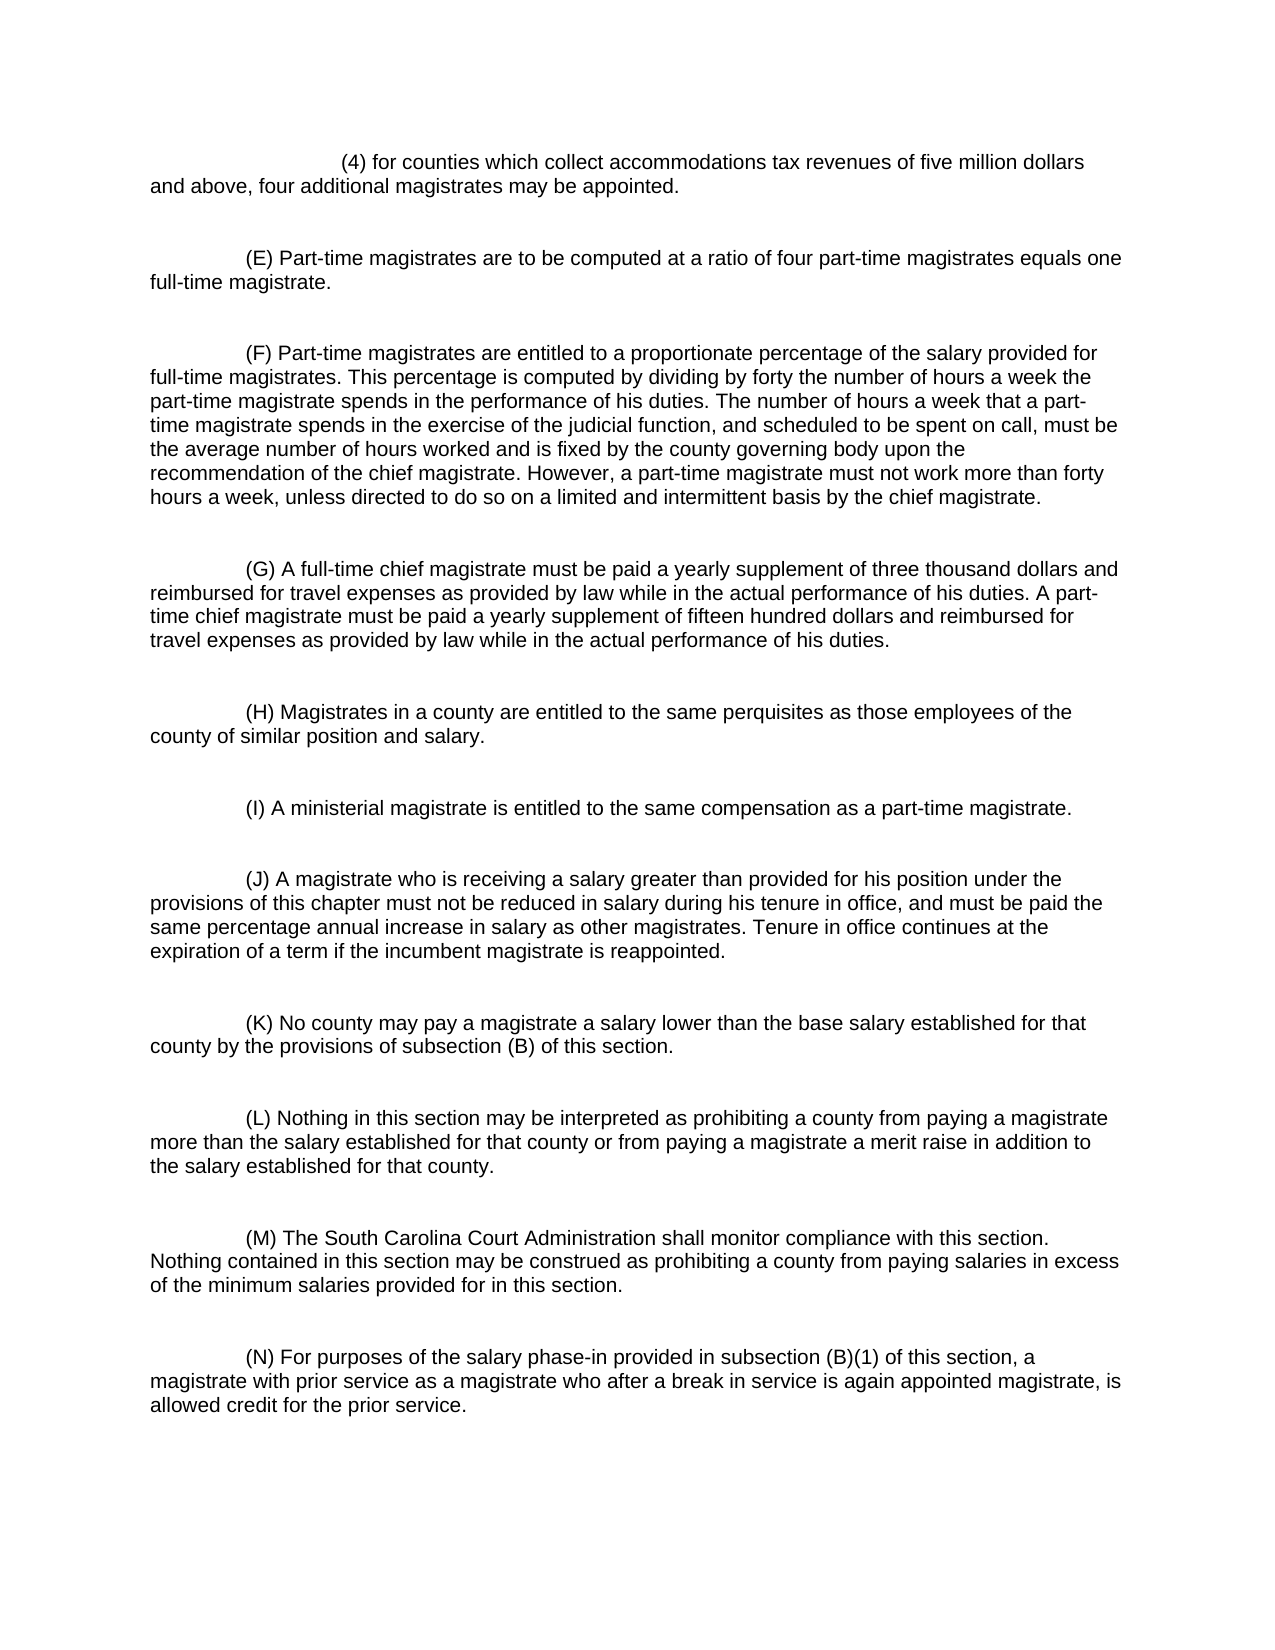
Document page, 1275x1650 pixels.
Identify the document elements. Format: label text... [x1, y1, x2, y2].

text (N) For purposes of the salary phase-in provided in subsection (B)(1) of this section, a magistrate with prior service as a magistrate who after a break in service is again appointed magistrate, is allowed credit for the prior service. [150, 1345, 1125, 1440]
text (H) Magistrates in a county are entitled to the same perquisites as those employees of the county of similar position and salary. [150, 700, 1125, 771]
text (K) No county may pay a magistrate a salary lower than the base salary established for that county by the provisions of subsection (B) of this section. [150, 1010, 1125, 1082]
text (4) for counties which collect accommodations tax revenues of five million dollars and above, four additional magistrates may be appointed. [150, 150, 1125, 222]
text (I) A ministerial magistrate is entitled to the same compensation as a part-time magistrate. [150, 795, 1125, 843]
text (J) A magistrate who is receiving a salary greater than provided for his position under the provisions of this chapter must not be reduced in salary during his tenure in office, and must be paid the same percentage annual increase in salary as other magistrates. Tenure in office continues at the expiration of a term if the incumbent magistrate is reappointed. [150, 867, 1125, 986]
text (L) Nothing in this section may be interpreted as prohibiting a county from paying a magistrate more than the salary established for that county or from paying a magistrate a merit raise in addition to the salary established for that county. [150, 1106, 1125, 1201]
text (M) The South Carolina Court Administration shall monitor compliance with this section. Nothing contained in this section may be construed as prohibiting a county from paying salaries in excess of the minimum salaries provided for in this section. [150, 1225, 1125, 1321]
text (F) Part-time magistrates are entitled to a proportionate percentage of the salary provided for full-time magistrates. This percentage is computed by dividing by forty the number of hours a week the part-time magistrate spends in the performance of his duties. The number of hours a week that a part-time magistrate spends in the exercise of the judicial function, and scheduled to be spent on call, must be the average number of hours worked and is fixed by the county governing body upon the recommendation of the chief magistrate. However, a part-time magistrate must not work more than forty hours a week, unless directed to do so on a limited and intermittent basis by the chief magistrate. [150, 341, 1125, 532]
text (E) Part-time magistrates are to be computed at a ratio of four part-time magistrates equals one full-time magistrate. [150, 246, 1125, 317]
text (G) A full-time chief magistrate must be paid a yearly supplement of three thousand dollars and reimbursed for travel expenses as provided by law while in the actual performance of his duties. A part-time chief magistrate must be paid a yearly supplement of fifteen hundred dollars and reimbursed for travel expenses as provided by law while in the actual performance of his duties. [150, 556, 1125, 676]
